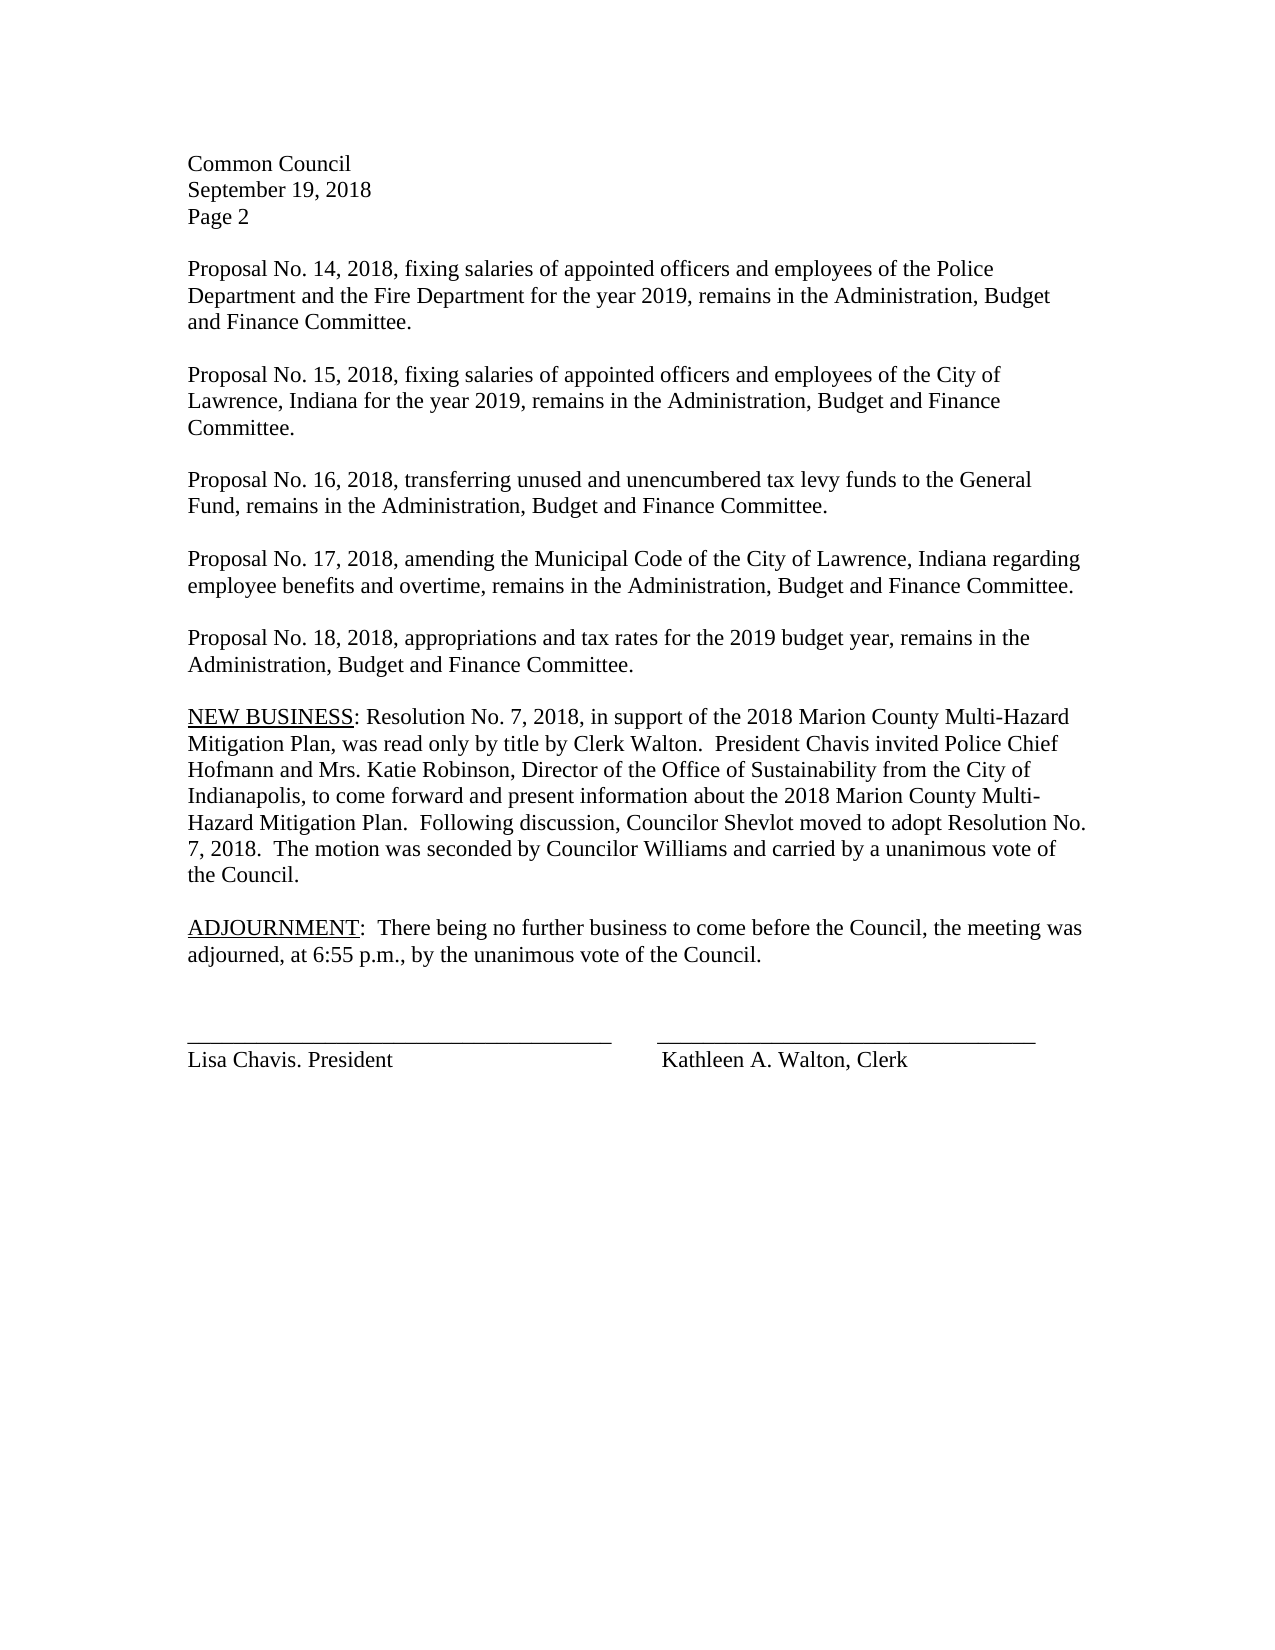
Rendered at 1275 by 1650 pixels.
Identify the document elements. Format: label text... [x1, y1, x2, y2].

text Proposal No. 16, 2018, transferring unused and unencumbered tax levy funds to the General Fund, remains in the Administration, Budget and Finance Committee. [187, 466, 1087, 519]
text Proposal No. 17, 2018, amending the Municipal Code of the City of Lawrence, Indiana regarding employee benefits and overtime, remains in the Administration, Budget and Finance Committee. [187, 545, 1087, 598]
text Proposal No. 15, 2018, fixing salaries of appointed officers and employees of the City of Lawrence, Indiana for the year 2019, remains in the Administration, Budget and Finance Committee. [187, 361, 1087, 440]
text Proposal No. 14, 2018, fixing salaries of appointed officers and employees of the Police Department and the Fire Department for the year 2019, remains in the Administration, Budget and Finance Committee. [187, 255, 1087, 334]
text September 19, 2018 [187, 176, 1087, 203]
text Common Council [187, 150, 1087, 176]
text Proposal No. 18, 2018, appropriations and tax rates for the 2019 budget year, remains in the Administration, Budget and Finance Committee. [187, 624, 1087, 677]
text NEW BUSINESS: Resolution No. 7, 2018, in support of the 2018 Marion County Multi-Hazard Mitigation Plan, was read only by title by Clerk Walton. President Chavis invited Police Chief Hofmann and Mrs. Katie Robinson, Director of the Office of Sustainability from the City of Indianapolis, to come forward and present information about the 2018 Marion County Multi-Hazard Mitigation Plan. Following discussion, Councilor Shevlot moved to adopt Resolution No. 7, 2018. The motion was seconded by Councilor Williams and carried by a unanimous vote of the Council. [187, 703, 1087, 888]
text _____________________________________ _________________________________ [187, 1020, 1087, 1046]
text ADJOURNMENT: There being no further business to come before the Council, the meeting was adjourned, at 6:55 p.m., by the unanimous vote of the Council. [187, 914, 1087, 967]
text Lisa Chavis. President Kathleen A. Walton, Clerk [187, 1046, 1087, 1072]
text Page 2 [187, 203, 1087, 229]
